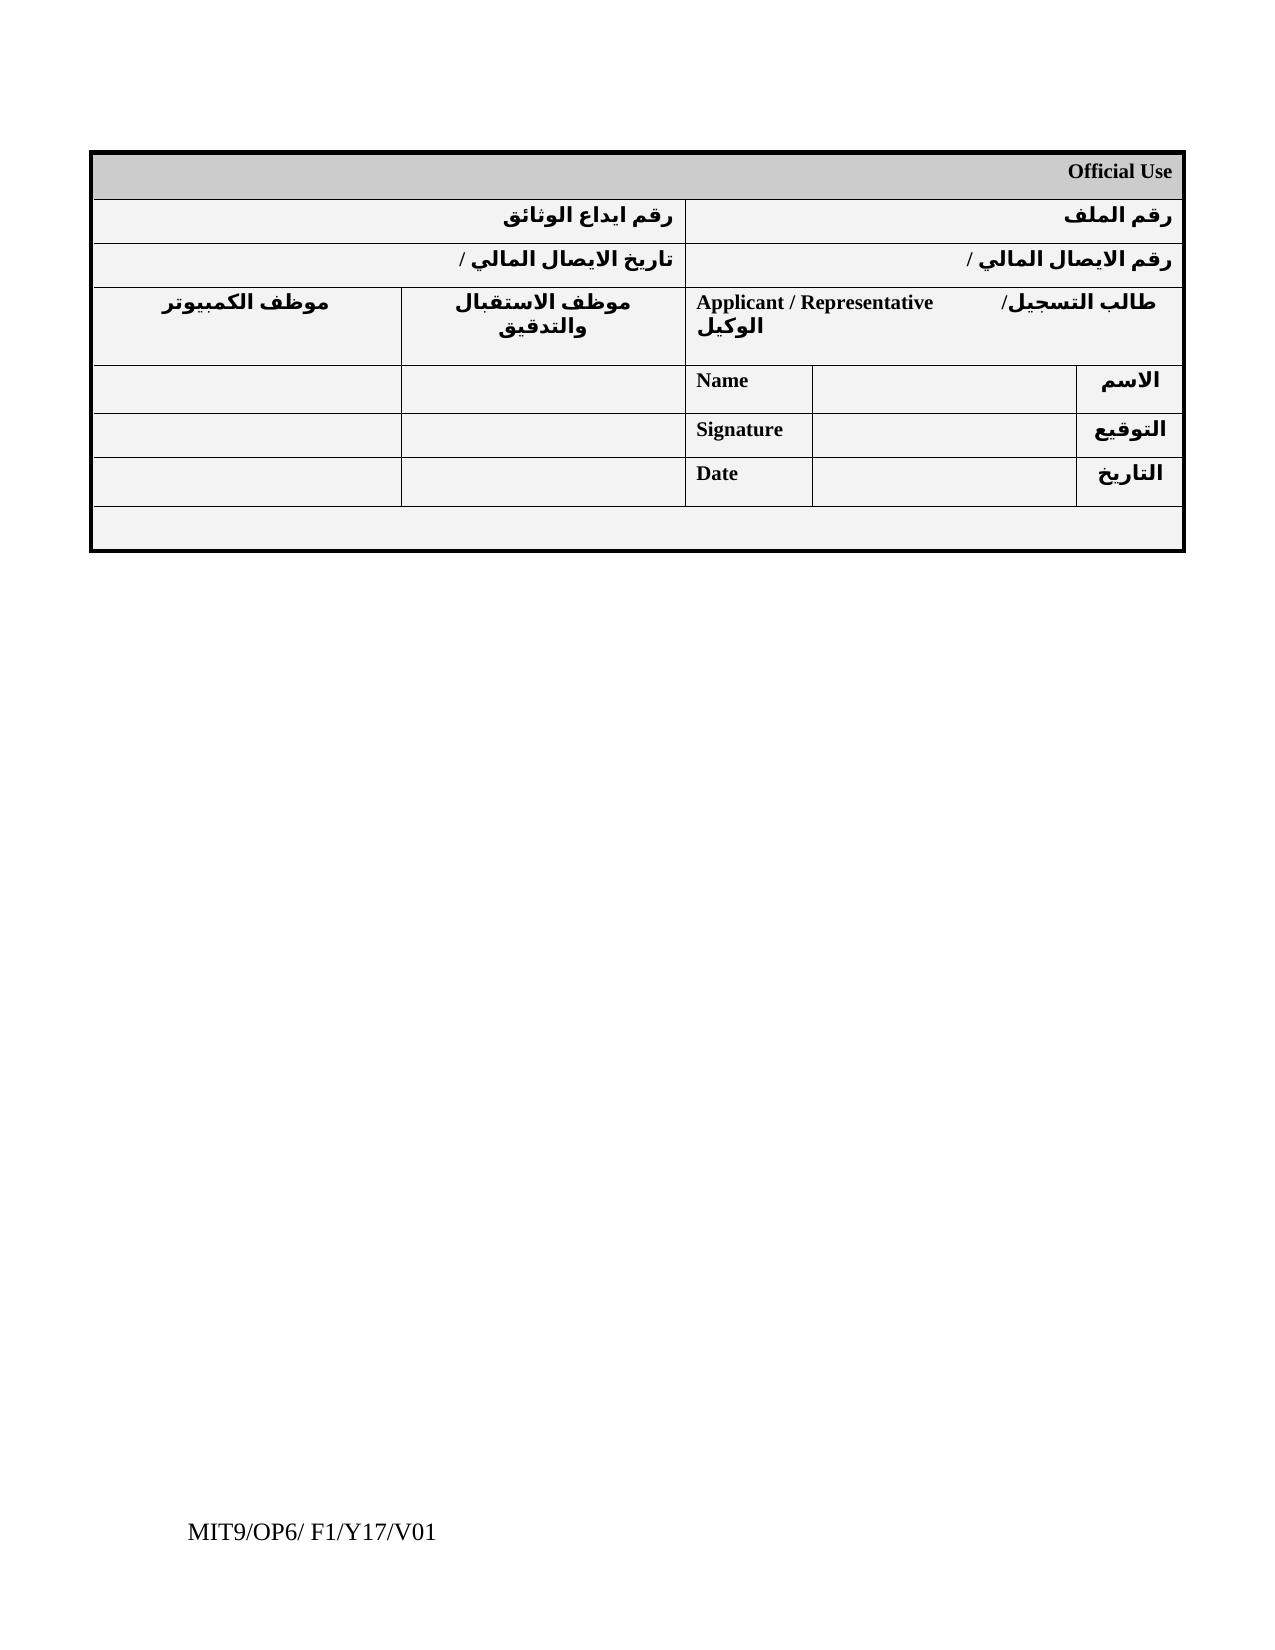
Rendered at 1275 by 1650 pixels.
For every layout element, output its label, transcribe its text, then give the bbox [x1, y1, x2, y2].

table_cell [813, 414, 1076, 457]
table_cell [93, 414, 401, 457]
table_cell موظف الكمبيوتر [93, 288, 401, 364]
table_cell Signature [686, 414, 812, 457]
table_cell التاريخ [1077, 458, 1182, 506]
table_cell Name [686, 366, 812, 413]
table_cell موظف الاستقبال والتدقيق [402, 288, 685, 364]
table_cell رقم الايصال المالي / [686, 244, 1182, 287]
table_cell [93, 458, 401, 506]
table_cell التوقيع [1077, 414, 1182, 457]
table_cell [93, 366, 401, 413]
table_cell [813, 366, 1076, 413]
table_cell Applicant / Representative طالب التسجيل/ الوكيل [686, 288, 1182, 364]
table_cell تاريخ الايصال المالي / [93, 244, 685, 287]
table_cell Date [686, 458, 812, 506]
table_cell [93, 507, 1182, 549]
table_cell [402, 414, 685, 457]
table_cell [93, 155, 1182, 199]
table_cell [402, 458, 685, 506]
table_cell [402, 366, 685, 413]
table_cell رقم الملف [686, 200, 1182, 243]
table_cell [813, 458, 1076, 506]
table_cell رقم ايداع الوثائق [93, 200, 685, 243]
table_cell الاسم [1077, 366, 1182, 413]
